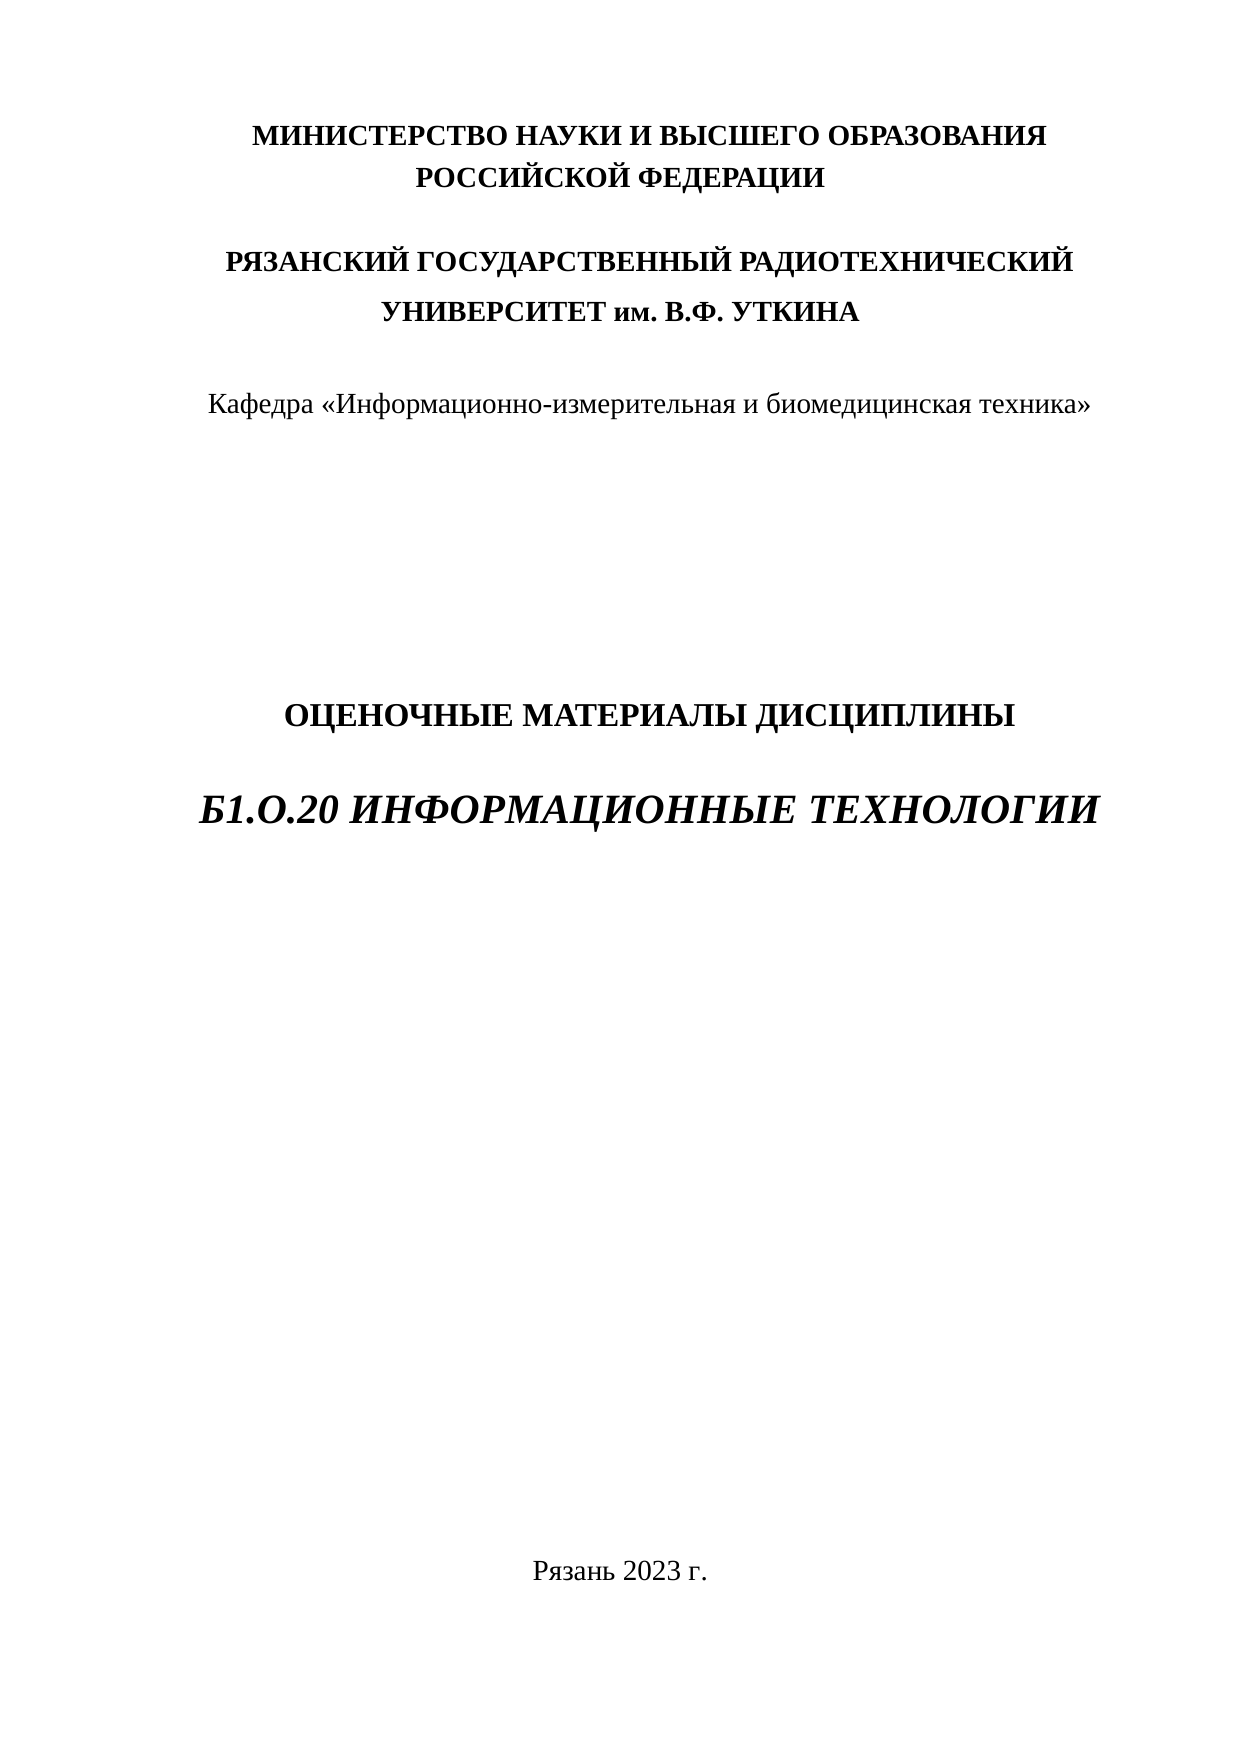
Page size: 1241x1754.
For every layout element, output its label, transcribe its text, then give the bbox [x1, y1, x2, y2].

text Б1.О.20 ИНФОРМАЦИОННЫЕ ТЕХНОЛОГИИ [118, 785, 1122, 833]
text РЯЗАНСКИЙ ГОСУДАРСТВЕННЫЙ РАДИОТЕХНИЧЕСКИЙ УНИВЕРСИТЕТ им. В.Ф. УТКИНА [118, 244, 1122, 328]
text ОЦЕНОЧНЫЕ МАТЕРИАЛЫ ДИСЦИПЛИНЫ [118, 695, 1122, 733]
text Кафедра «Информационно-измерительная и биомедицинская техника» [118, 386, 1122, 420]
text Рязань 2023 г. [118, 1553, 1122, 1587]
text МИНИСТЕРСТВО НАУКИ И ВЫСШЕГО ОБРАЗОВАНИЯ РОССИЙСКОЙ ФЕДЕРАЦИИ [118, 118, 1122, 193]
